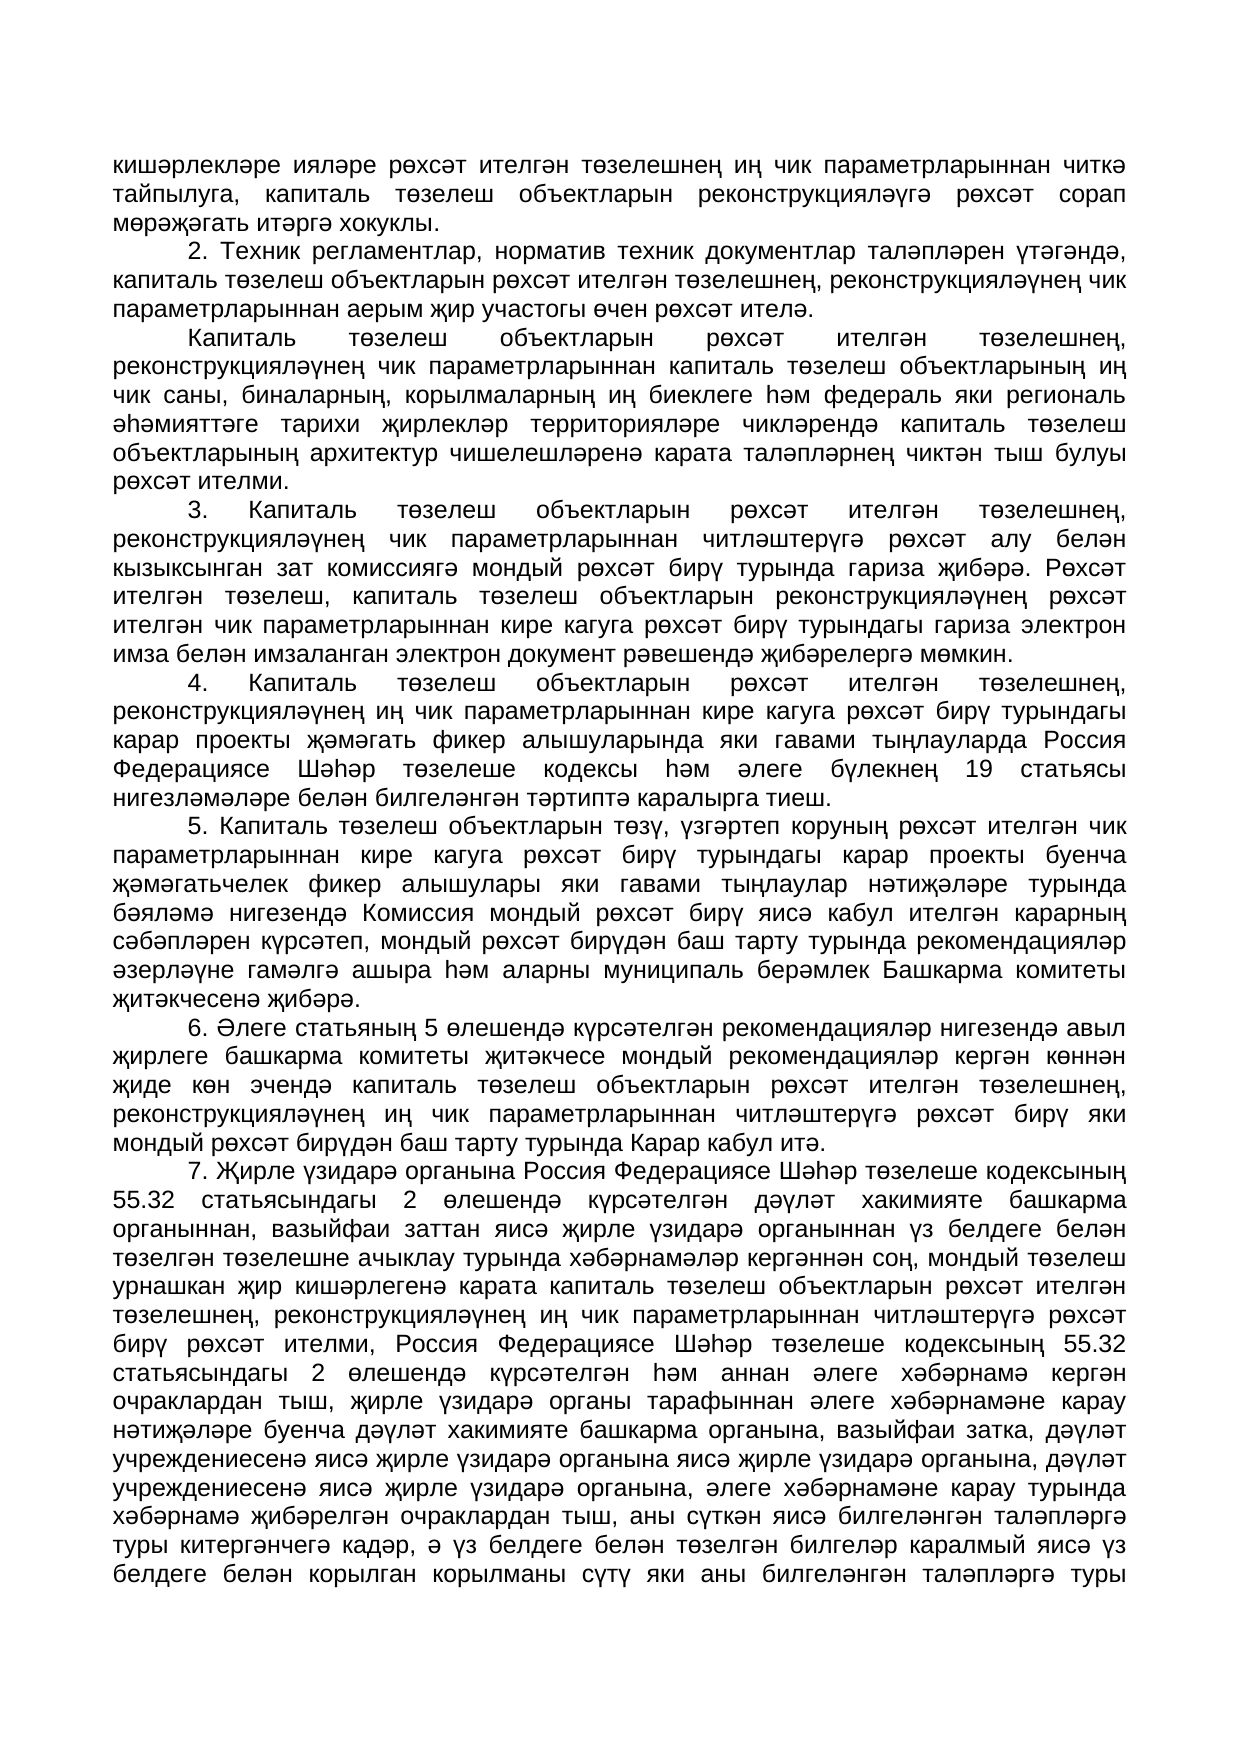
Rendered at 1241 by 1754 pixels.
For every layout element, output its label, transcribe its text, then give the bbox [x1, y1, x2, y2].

list 4. Капиталь төзелеш объектларын рөхсәт ителгән төзелешнең, реконструкцияләүнең иң чик параметрларыннан кире кагуга рөхсәт бирү турындагы карар проекты җәмәгать фикер алышуларында яки гавами тыңлауларда Россия Федерациясе Шәһәр төзелеше кодексы һәм әлеге бүлекнең 19 статьясы нигезләмәләре белән билгеләнгән тәртиптә каралырга тиеш. [112, 667, 1128, 811]
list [112, 1156, 1128, 1587]
list 3. Капиталь төзелеш объектларын рөхсәт ителгән төзелешнең, реконструкцияләүнең чик параметрларыннан читләштерүгә рөхсәт алу белән кызыксынган зат комиссиягә мондый рөхсәт бирү турында гариза җибәрә. Рөхсәт ителгән төзелеш, капиталь төзелеш объектларын реконструкцияләүнең рөхсәт ителгән чик параметрларыннан кире кагуга рөхсәт бирү турындагы гариза электрон имза белән имзаланган электрон документ рәвешендә җибәрелергә мөмкин. [112, 495, 1128, 667]
list 5. Капиталь төзелеш объектларын төзү, үзгәртеп коруның рөхсәт ителгән чик параметрларыннан кире кагуга рөхсәт бирү турындагы карар проекты буенча җәмәгатьчелек фикер алышулары яки гавами тыңлаулар нәтиҗәләре турында бәяләмә нигезендә Комиссия мондый рөхсәт бирү яисә кабул ителгән карарның сәбәпләрен күрсәтеп, мондый рөхсәт бирүдән баш тарту турында рекомендацияләр әзерләүне гамәлгә ашыра һәм аларны муниципаль берәмлек Башкарма комитеты җитәкчесенә җибәрә. [112, 811, 1128, 1012]
list 2. Техник регламентлар, норматив техник документлар таләпләрен үтәгәндә, капиталь төзелеш объектларын рөхсәт ителгән төзелешнең, реконструкцияләүнең чик параметрларыннан аерым җир участогы өчен рөхсәт ителә. [112, 236, 1128, 322]
list 6. Әлеге статьяның 5 өлешендә күрсәтелгән рекомендацияләр нигезендә авыл җирлеге башкарма комитеты җитәкчесе мондый рекомендацияләр кергән көннән җиде көн эчендә капиталь төзелеш объектларын рөхсәт ителгән төзелешнең, реконструкцияләүнең иң чик параметрларыннан читләштерүгә рөхсәт бирү яки мондый рөхсәт бирүдән баш тарту турында Карар кабул итә. [112, 1012, 1128, 1156]
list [112, 150, 1128, 236]
list Капиталь төзелеш объектларын рөхсәт ителгән төзелешнең, реконструкцияләүнең чик параметрларыннан капиталь төзелеш объектларының иң чик саны, биналарның, корылмаларның иң биеклеге һәм федераль яки региональ әһәмияттәге тарихи җирлекләр территорияләре чикләрендә капиталь төзелеш объектларының архитектур чишелешләренә карата таләпләрнең чиктән тыш булуы рөхсәт ителми. [112, 322, 1128, 495]
